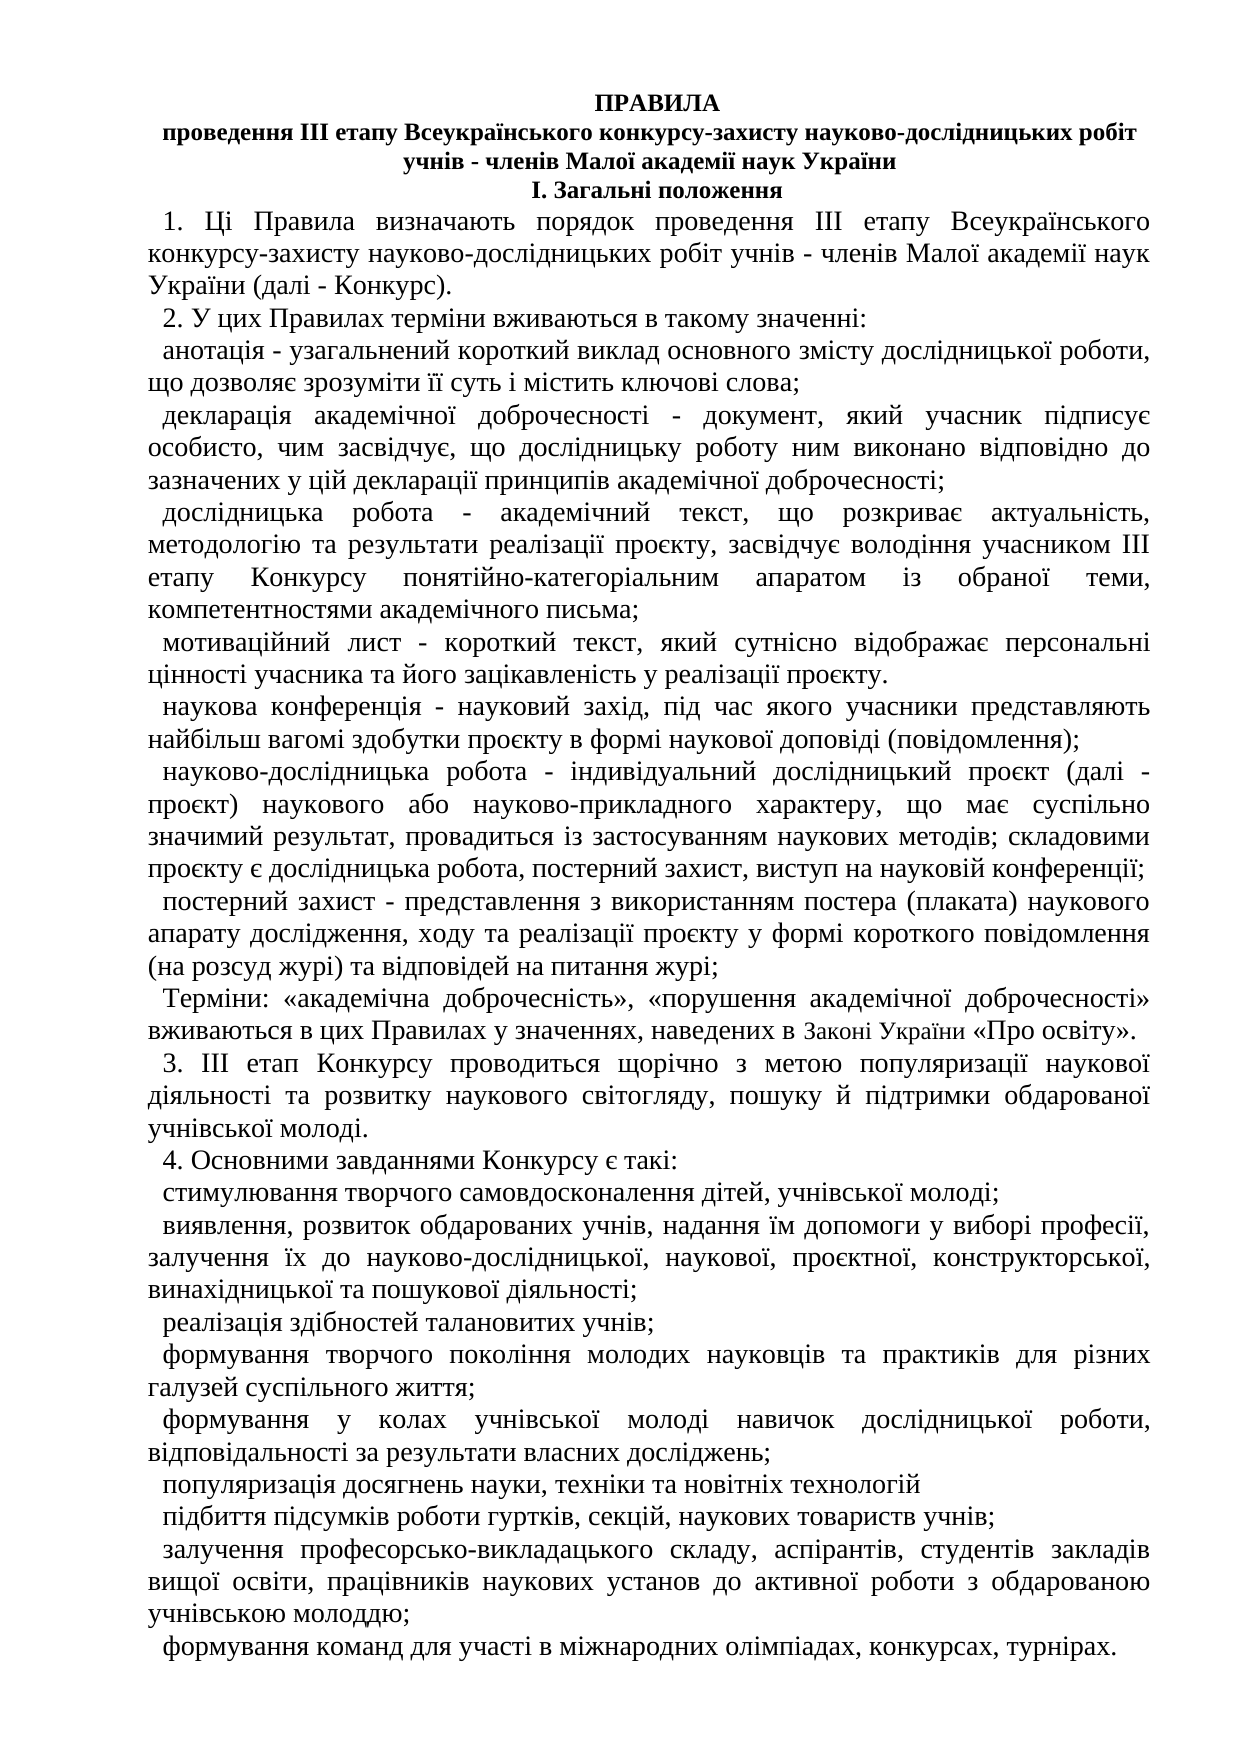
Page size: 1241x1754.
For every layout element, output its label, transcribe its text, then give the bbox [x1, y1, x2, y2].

text формування творчого покоління молодих науковців та практиків для різних галузей суспільного життя; [148, 1337, 1152, 1402]
text 4. Основними завданнями Конкурсу є такі: [148, 1143, 1152, 1175]
text мотиваційний лист - короткий текст, який сутнісно відображає персональні цінності учасника та його зацікавленість у реалізації проєкту. [148, 625, 1152, 689]
text науково-дослідницька робота - індивідуальний дослідницький проєкт (далі - проєкт) наукового або науково-прикладного характеру, що має суспільно значимий результат, провадиться із застосуванням наукових методів; складовими проєкту є дослідницька робота, постерний захист, виступ на науковій конференції; [148, 754, 1152, 884]
text виявлення, розвиток обдарованих учнів, надання їм допомоги у виборі професії, залучення їх до науково-дослідницької, наукової, проєктної, конструкторської, винахідницької та пошукової діяльності; [148, 1208, 1152, 1305]
text декларація академічної доброчесності - документ, який учасник підписує особисто, чим засвідчує, що дослідницьку роботу ним виконано відповідно до зазначених у цій декларації принципів академічної доброчесності; [148, 398, 1152, 495]
text Терміни: «академічна доброчесність», «порушення академічної доброчесності» вживаються в цих Правилах у значеннях, наведених в Законі України «Про освіту». [148, 981, 1152, 1046]
text постерний захист - представлення з використанням постера (плаката) наукового апарату дослідження, ходу та реалізації проєкту у формі короткого повідомлення (на розсуд журі) та відповідей на питання журі; [148, 884, 1152, 981]
text реалізація здібностей талановитих учнів; [148, 1305, 1152, 1337]
text 1. Ці Правила визначають порядок проведення III етапу Всеукраїнського конкурсу-захисту науково-дослідницьких робіт учнів - членів Малої академії наук України (далі - Конкурс). [148, 203, 1152, 301]
text формування у колах учнівської молоді навичок дослідницької роботи, відповідальності за результати власних досліджень; [148, 1402, 1152, 1467]
text стимулювання творчого самовдосконалення дітей, учнівської молоді; [148, 1175, 1152, 1208]
text ПРАВИЛА проведення III етапу Всеукраїнського конкурсу-захисту науково-дослідницьких робіт учнів - членів Малої академії наук України [148, 88, 1152, 175]
text популяризація досягнень науки, техніки та новітніх технологій [148, 1467, 1152, 1499]
text залучення професорсько-викладацького складу, аспірантів, студентів закладів вищої освіти, працівників наукових установ до активної роботи з обдарованою учнівською молоддю; [148, 1532, 1152, 1629]
text 2. У цих Правилах терміни вживаються в такому значенні: [148, 301, 1152, 333]
text дослідницька робота - академічний текст, що розкриває актуальність, методологію та результати реалізації проєкту, засвідчує володіння учасником ІІІ етапу Конкурсу понятійно-категоріальним апаратом із обраної теми, компетентностями академічного письма; [148, 495, 1152, 625]
text підбиття підсумків роботи гуртків, секцій, наукових товариств учнів; [148, 1499, 1152, 1532]
text анотація - узагальнений короткий виклад основного змісту дослідницької роботи, що дозволяє зрозуміти її суть і містить ключові слова; [148, 333, 1152, 398]
text 3. III етап Конкурсу проводиться щорічно з метою популяризації наукової діяльності та розвитку наукового світогляду, пошуку й підтримки обдарованої учнівської молоді. [148, 1046, 1152, 1143]
text наукова конференція - науковий захід, під час якого учасники представляють найбільш вагомі здобутки проєкту в формі наукової доповіді (повідомлення); [148, 689, 1152, 754]
text формування команд для участі в міжнародних олімпіадах, конкурсах, турнірах. [148, 1629, 1152, 1661]
text I. Загальні положення [148, 175, 1152, 203]
